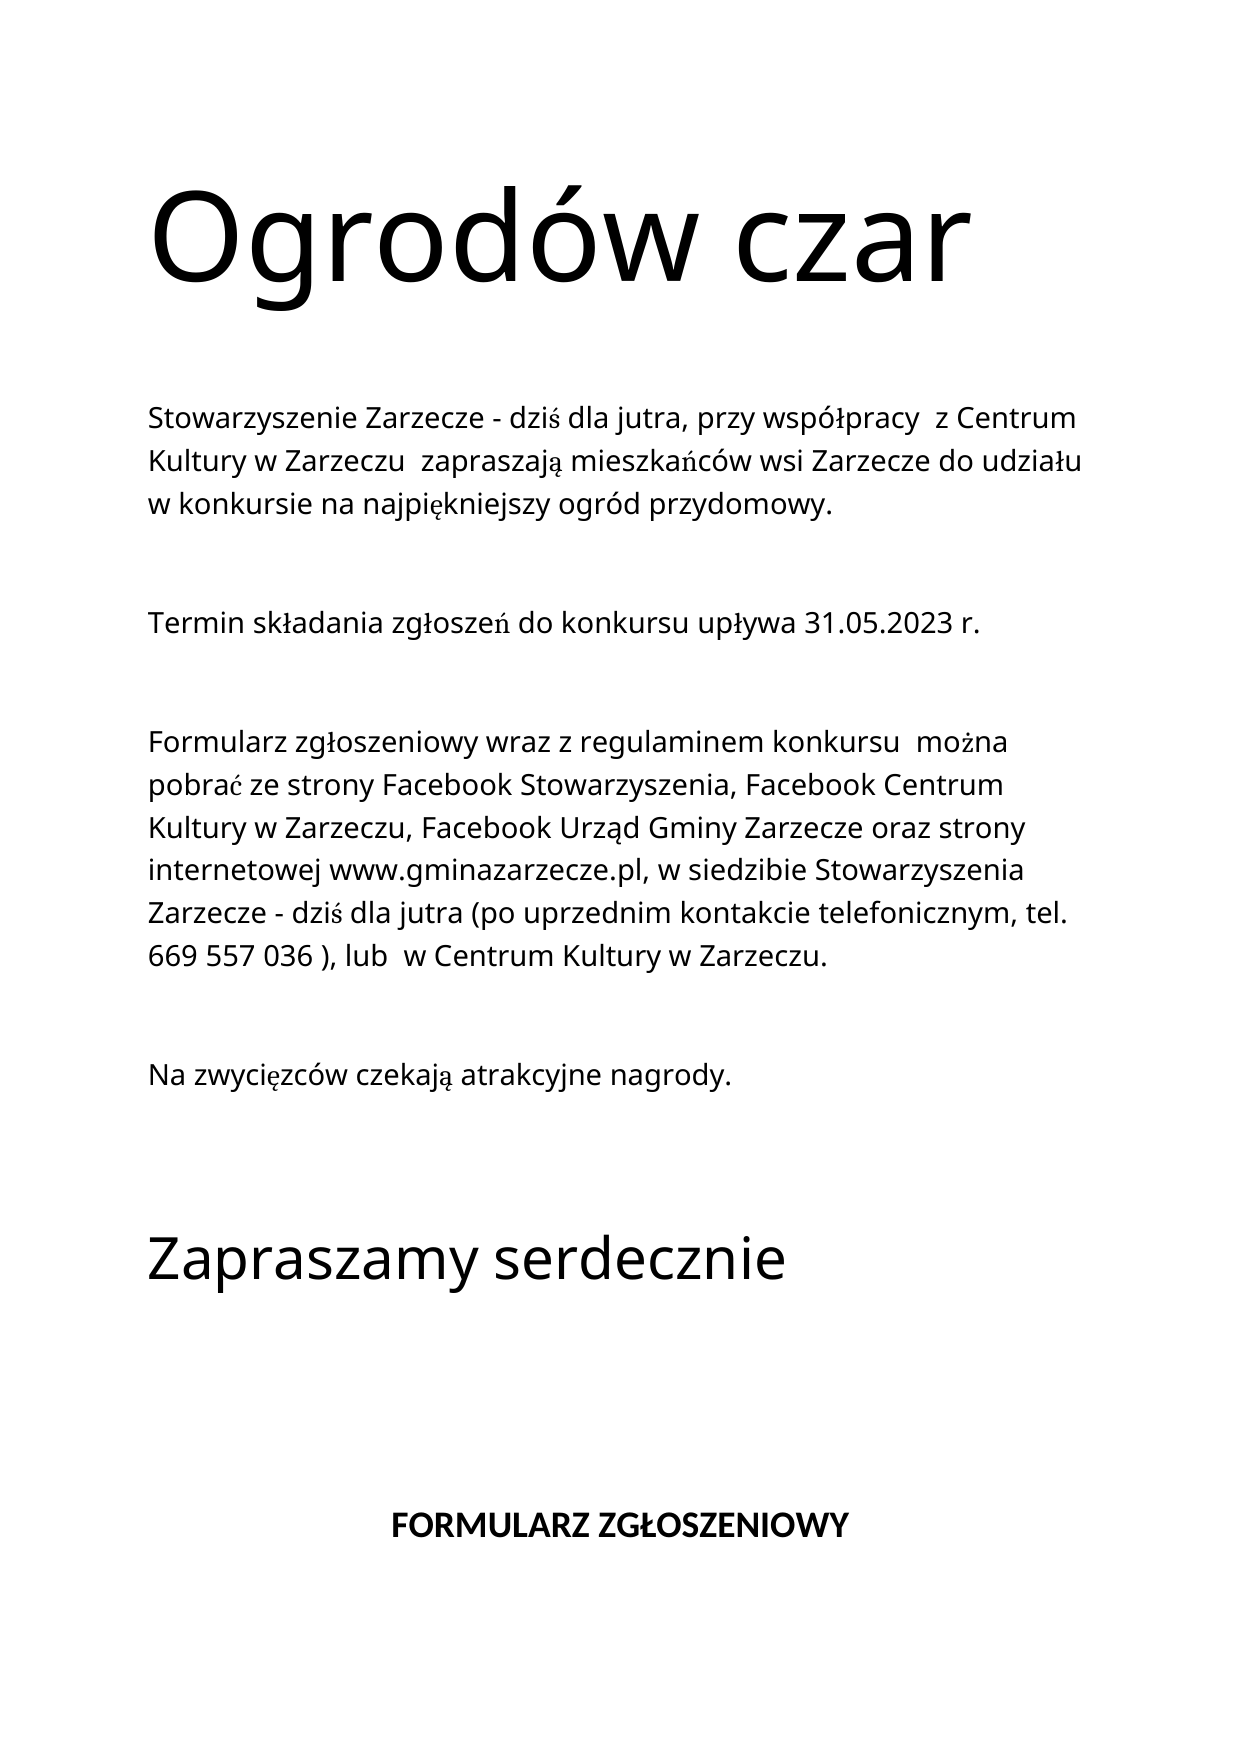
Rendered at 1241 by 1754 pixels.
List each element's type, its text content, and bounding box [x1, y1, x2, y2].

text Stowarzyszenie Zarzecze - dziś dla jutra, przy współpracy z Centrum Kultury w Zarzeczu zapraszają mieszkańców wsi Zarzecze do udziału w konkursie na najpiękniejszy ogród przydomowy. [148, 398, 1093, 523]
text Ogrodów czar [148, 148, 1093, 318]
text FORMULARZ ZGŁOSZENIOWY [148, 1501, 1093, 1547]
text Zapraszamy serdecznie [148, 1217, 1093, 1296]
text Na zwycięzców czekają atrakcyjne nagrody. [148, 1054, 1093, 1094]
text Termin składania zgłoszeń do konkursu upływa 31.05.2023 r. [148, 602, 1093, 642]
text Formularz zgłoszeniowy wraz z regulaminem konkursu można pobrać ze strony Facebook Stowarzyszenia, Facebook Centrum Kultury w Zarzeczu, Facebook Urząd Gminy Zarzecze oraz strony internetowej www.gminazarzecze.pl, w siedzibie Stowarzyszenia Zarzecze - dziś dla jutra (po uprzednim kontakcie telefonicznym, tel. 669 557 036 ), lub w Centrum Kultury w Zarzeczu. [148, 721, 1093, 975]
